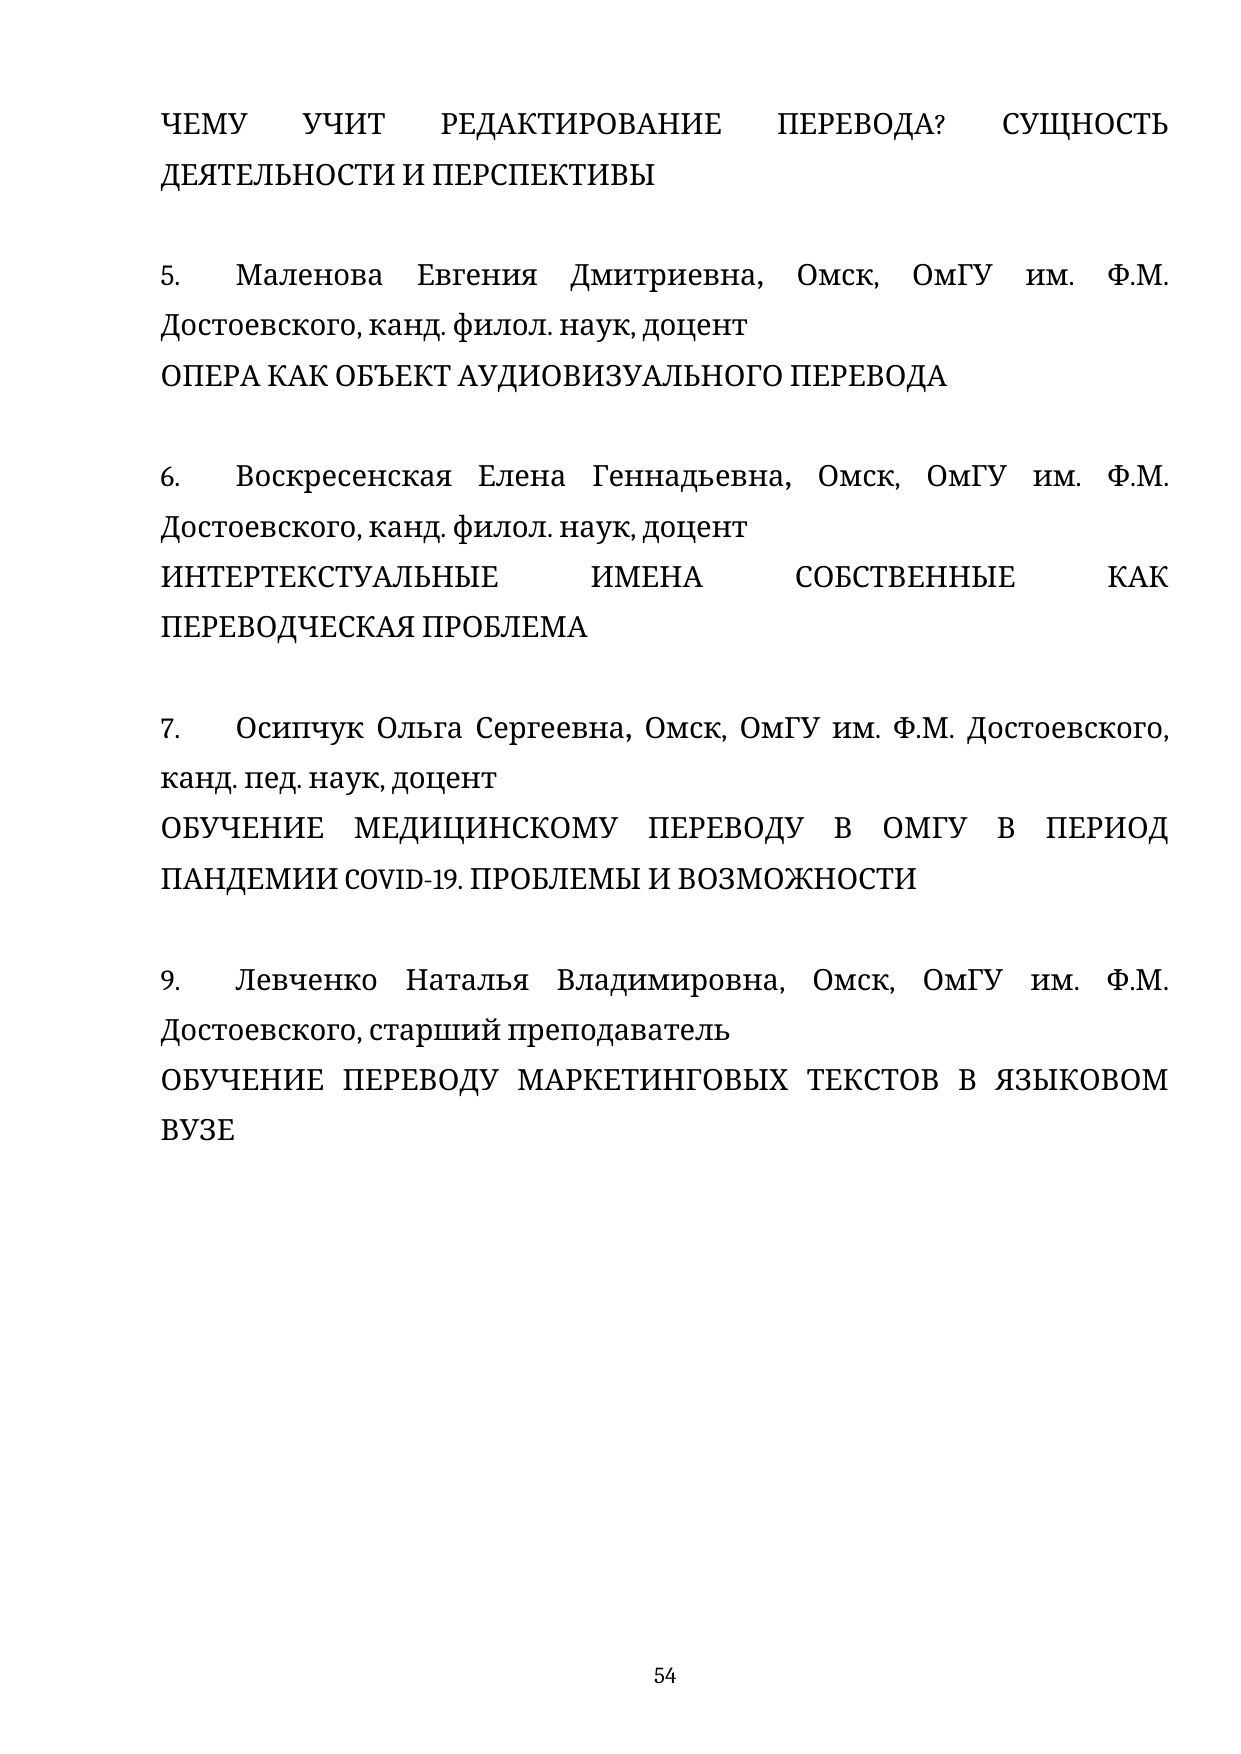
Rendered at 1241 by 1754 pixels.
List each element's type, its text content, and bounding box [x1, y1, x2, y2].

list Воскресенская Елена Геннадьевна, Омск, ОмГУ им. Ф.М. Достоевского, канд. филол. наук, доцент [160, 461, 1169, 544]
list Маленова Евгения Дмитриевна, Омск, ОмГУ им. Ф.М. Достоевского, канд. филол. наук, доцент [160, 259, 1169, 343]
text ЧЕМУ УЧИТ РЕДАКТИРОВАНИЕ ПЕРЕВОДА? СУЩНОСТЬ ДЕЯТЕЛЬНОСТИ И ПЕРСПЕКТИВЫ [160, 108, 1169, 192]
text ИНТЕРТЕКСТУАЛЬНЫЕ ИМЕНА СОБСТВЕННЫЕ КАК ПЕРЕВОДЧЕСКАЯ ПРОБЛЕМА [160, 561, 1169, 645]
list Осипчук Ольга Сергеевна, Омск, ОмГУ им. Ф.М. Достоевского, канд. пед. наук, доцент [160, 712, 1169, 796]
text ОПЕРА КАК ОБЪЕКТ АУДИОВИЗУАЛЬНОГО ПЕРЕВОДА [160, 360, 1169, 393]
text ОБУЧЕНИЕ ПЕРЕВОДУ МАРКЕТИНГОВЫХ ТЕКСТОВ В ЯЗЫКОВОМ ВУЗЕ [160, 1064, 1169, 1148]
text ОБУЧЕНИЕ МЕДИЦИНСКОМУ ПЕРЕВОДУ В ОМГУ В ПЕРИОД ПАНДЕМИИ COVID-19. ПРОБЛЕМЫ И ВОЗМОЖНОСТИ [160, 813, 1169, 897]
list Левченко Наталья Владимировна, Омск, ОмГУ им. Ф.М. Достоевского, старший преподаватель [160, 964, 1169, 1047]
